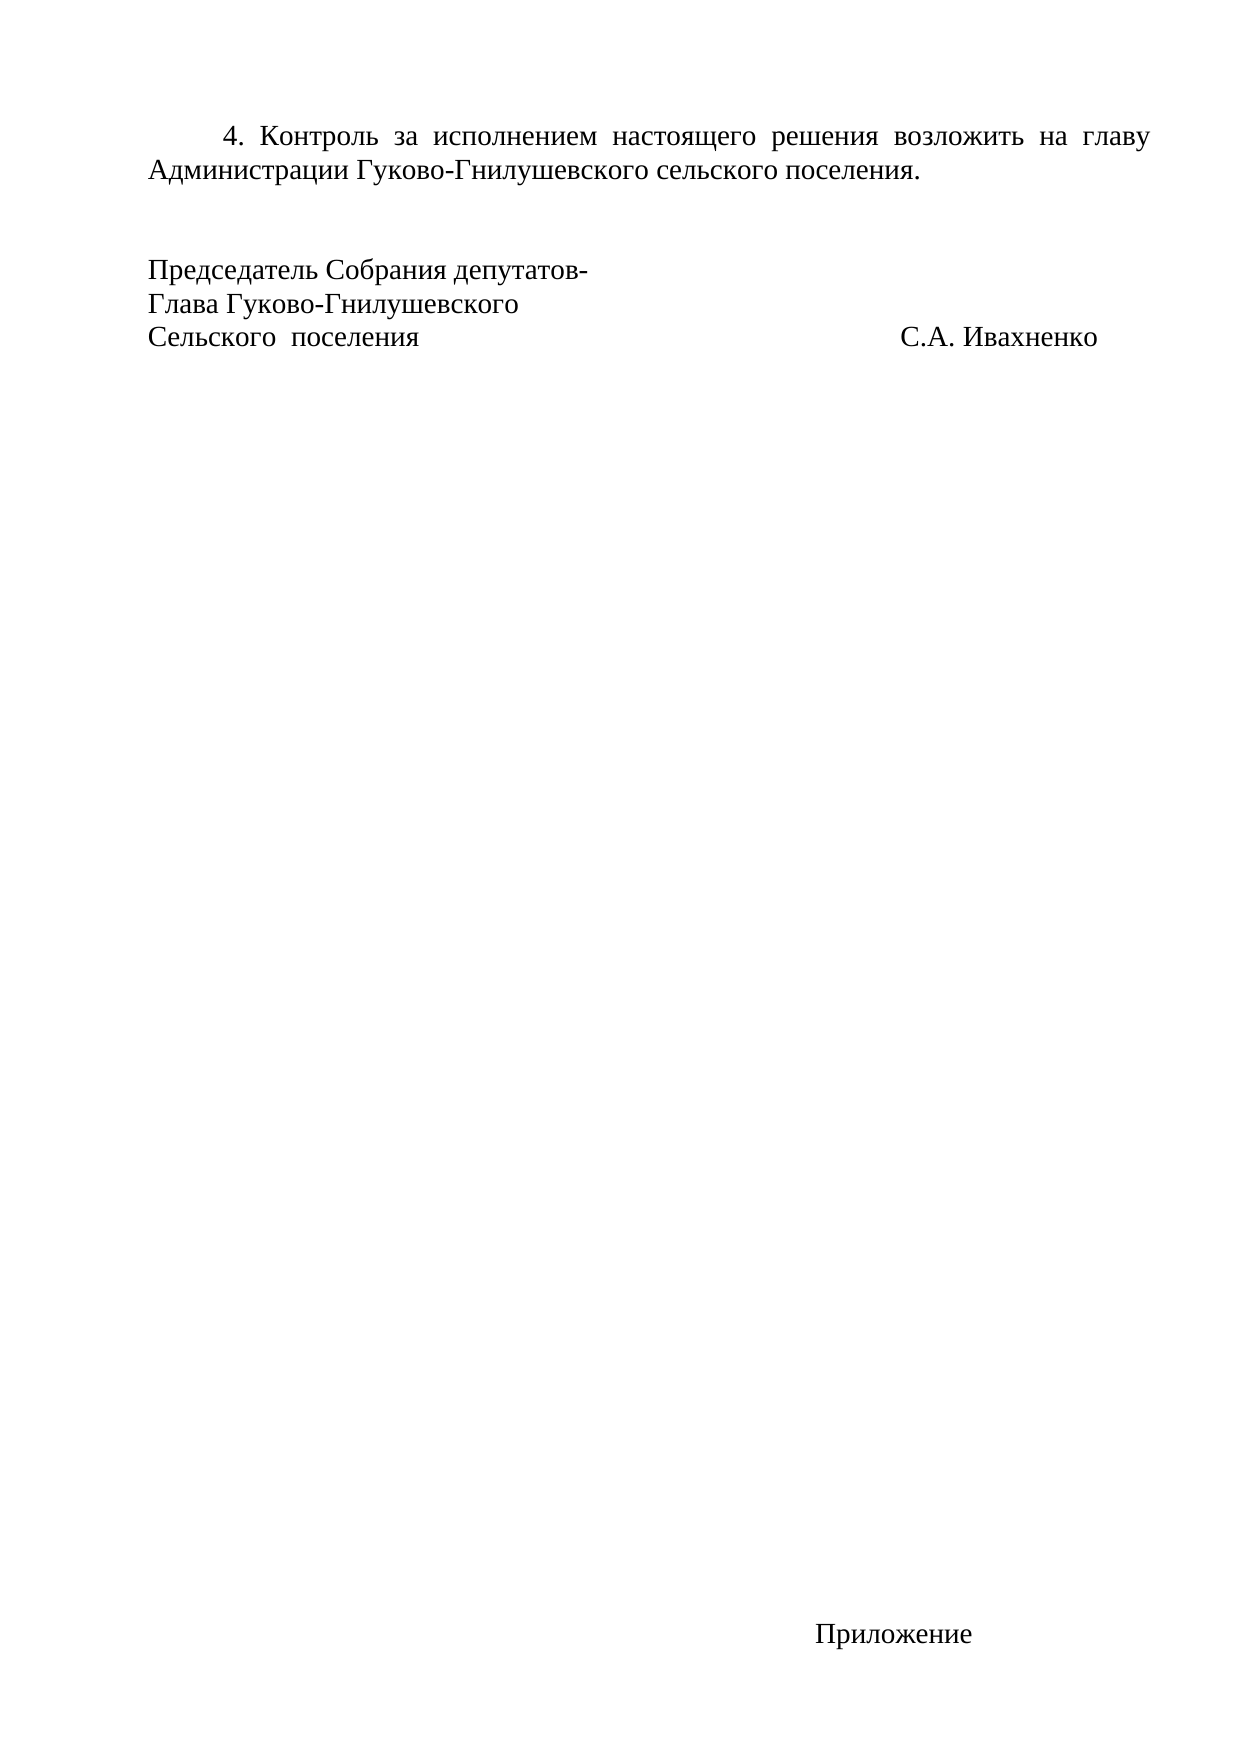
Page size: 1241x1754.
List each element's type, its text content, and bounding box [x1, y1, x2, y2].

text Председатель Собрания депутатов- [148, 252, 1152, 286]
text Глава Гуково-Гнилушевского [148, 286, 1152, 319]
text 4. Контроль за исполнением настоящего решения возложить на главу Администрации Гуково-Гнилушевского сельского поселения. [148, 118, 1152, 185]
text Приложение [148, 1617, 1152, 1650]
text Сельского поселения С.А. Ивахненко [148, 319, 1152, 353]
